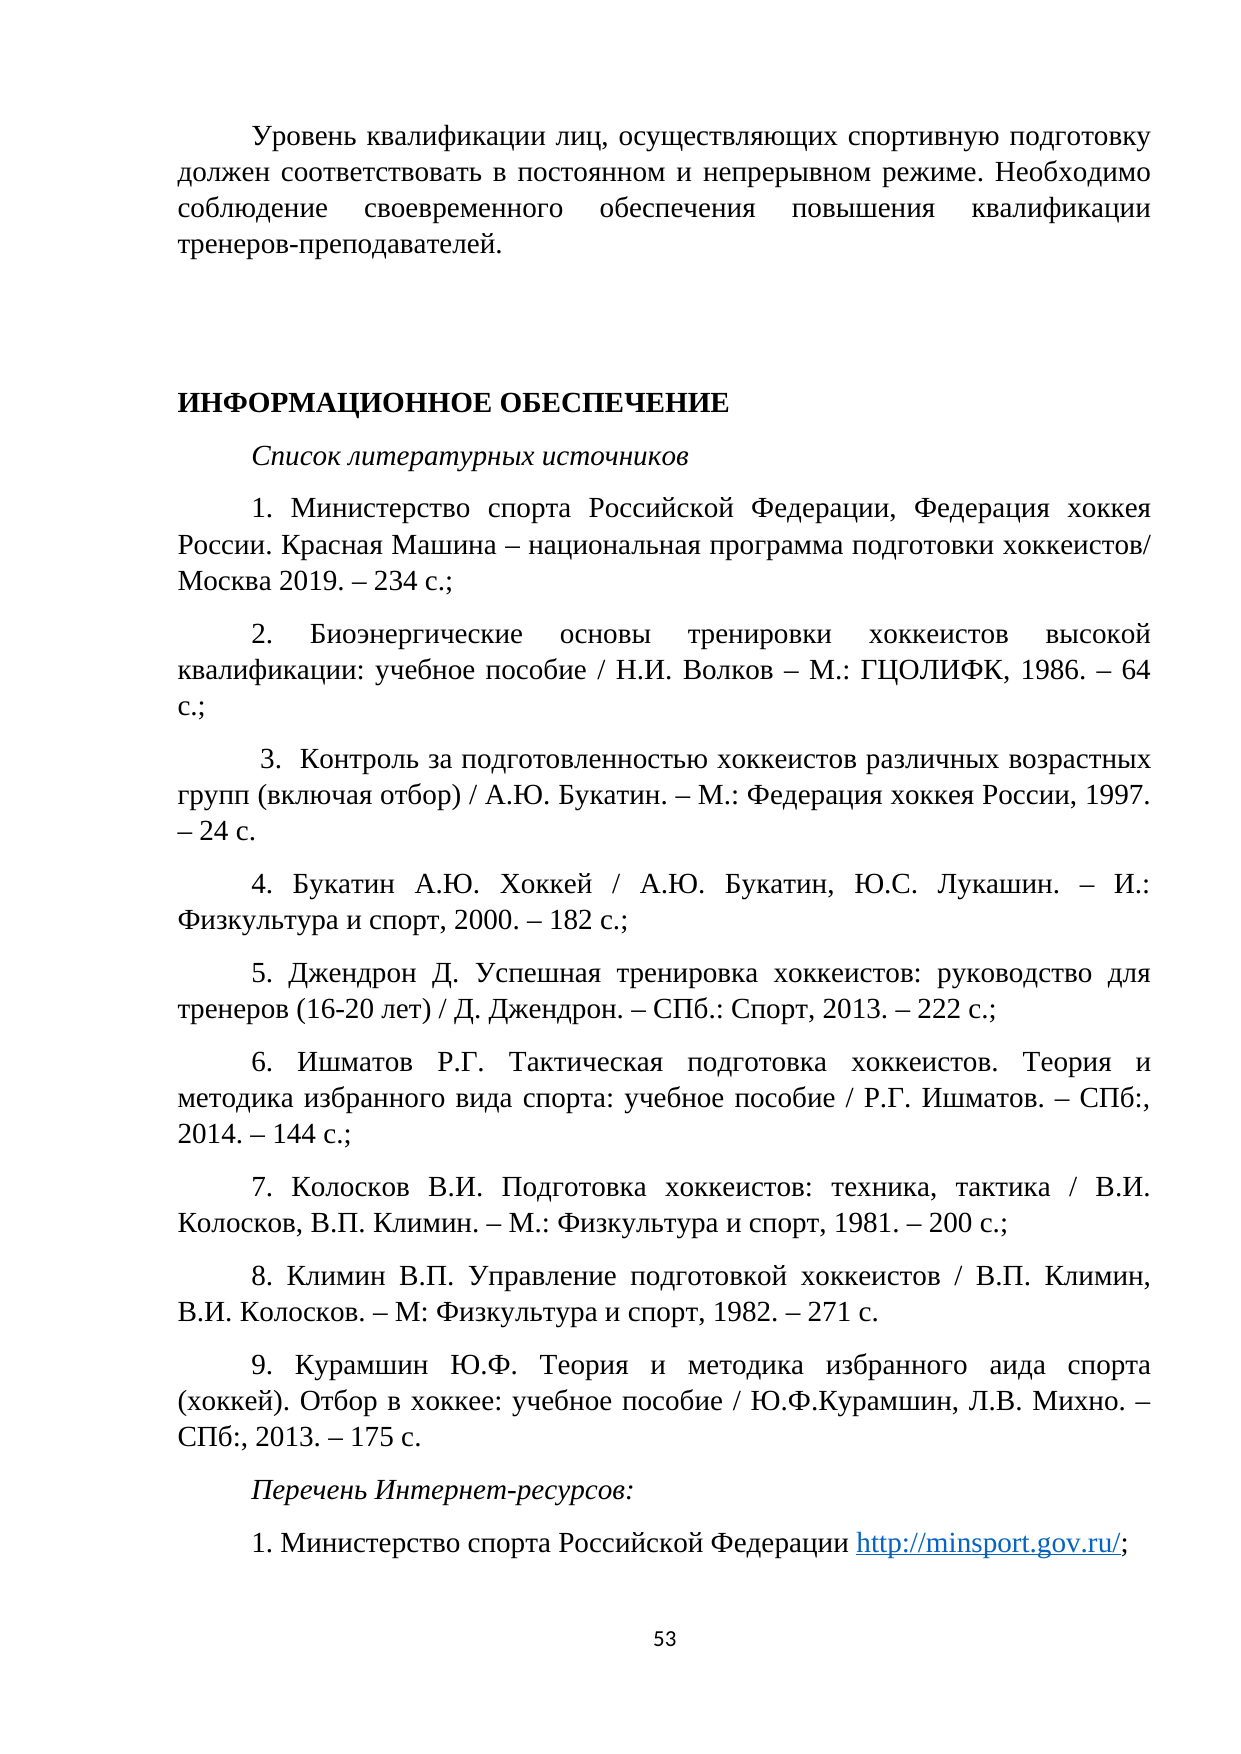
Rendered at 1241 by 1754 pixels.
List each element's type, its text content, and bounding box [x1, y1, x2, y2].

text 8. Климин В.П. Управление подготовкой хоккеистов / В.П. Климин, В.И. Колосков. – М: Физкультура и спорт, 1982. – 271 с. [177, 1258, 1152, 1328]
text 1. Министерство спорта Российской Федерации http://minsport.gov.ru/; [177, 1525, 1152, 1558]
text 6. Ишматов Р.Г. Тактическая подготовка хоккеистов. Теория и методика избранного вида спорта: учебное пособие / Р.Г. Ишматов. – СПб:, 2014. – 144 с.; [177, 1044, 1152, 1150]
text Уровень квалификации лиц, осуществляющих спортивную подготовку должен соответствовать в постоянном и непрерывном режиме. Необходимо соблюдение своевременного обеспечения повышения квалификации тренеров-преподавателей. [177, 118, 1152, 260]
text 7. Колосков В.И. Подготовка хоккеистов: техника, тактика / В.И. Колосков, В.П. Климин. – М.: Физкультура и спорт, 1981. – 200 с.; [177, 1169, 1152, 1239]
text 9. Курамшин Ю.Ф. Теория и методика избранного аида спорта (хоккей). Отбор в хоккее: учебное пособие / Ю.Ф.Курамшин, Л.В. Михно. – СПб:, 2013. – 175 с. [177, 1347, 1152, 1453]
text Перечень Интернет-ресурсов: [177, 1472, 1152, 1506]
text 4. Букатин А.Ю. Хоккей / А.Ю. Букатин, Ю.С. Лукашин. – И.: Физкультура и спорт, 2000. – 182 с.; [177, 866, 1152, 936]
text 3. Контроль за подготовленностью хоккеистов различных возрастных групп (включая отбор) / А.Ю. Букатин. – М.: Федерация хоккея России, 1997. – 24 с. [177, 741, 1152, 847]
text 2. Биоэнергические основы тренировки хоккеистов высокой квалификации: учебное пособие / Н.И. Волков – М.: ГЦОЛИФК, 1986. – 64 с.; [177, 616, 1152, 722]
text ИНФОРМАЦИОННОЕ ОБЕСПЕЧЕНИЕ [177, 385, 1152, 418]
text Список литературных источников [177, 438, 1152, 471]
text 5. Джендрон Д. Успешная тренировка хоккеистов: руководство для тренеров (16-20 лет) / Д. Джендрон. – СПб.: Спорт, 2013. – 222 с.; [177, 955, 1152, 1024]
text 1. Министерство спорта Российской Федерации, Федерация хоккея России. Красная Машина – национальная программа подготовки хоккеистов/ Москва 2019. – 234 с.; [177, 491, 1152, 596]
